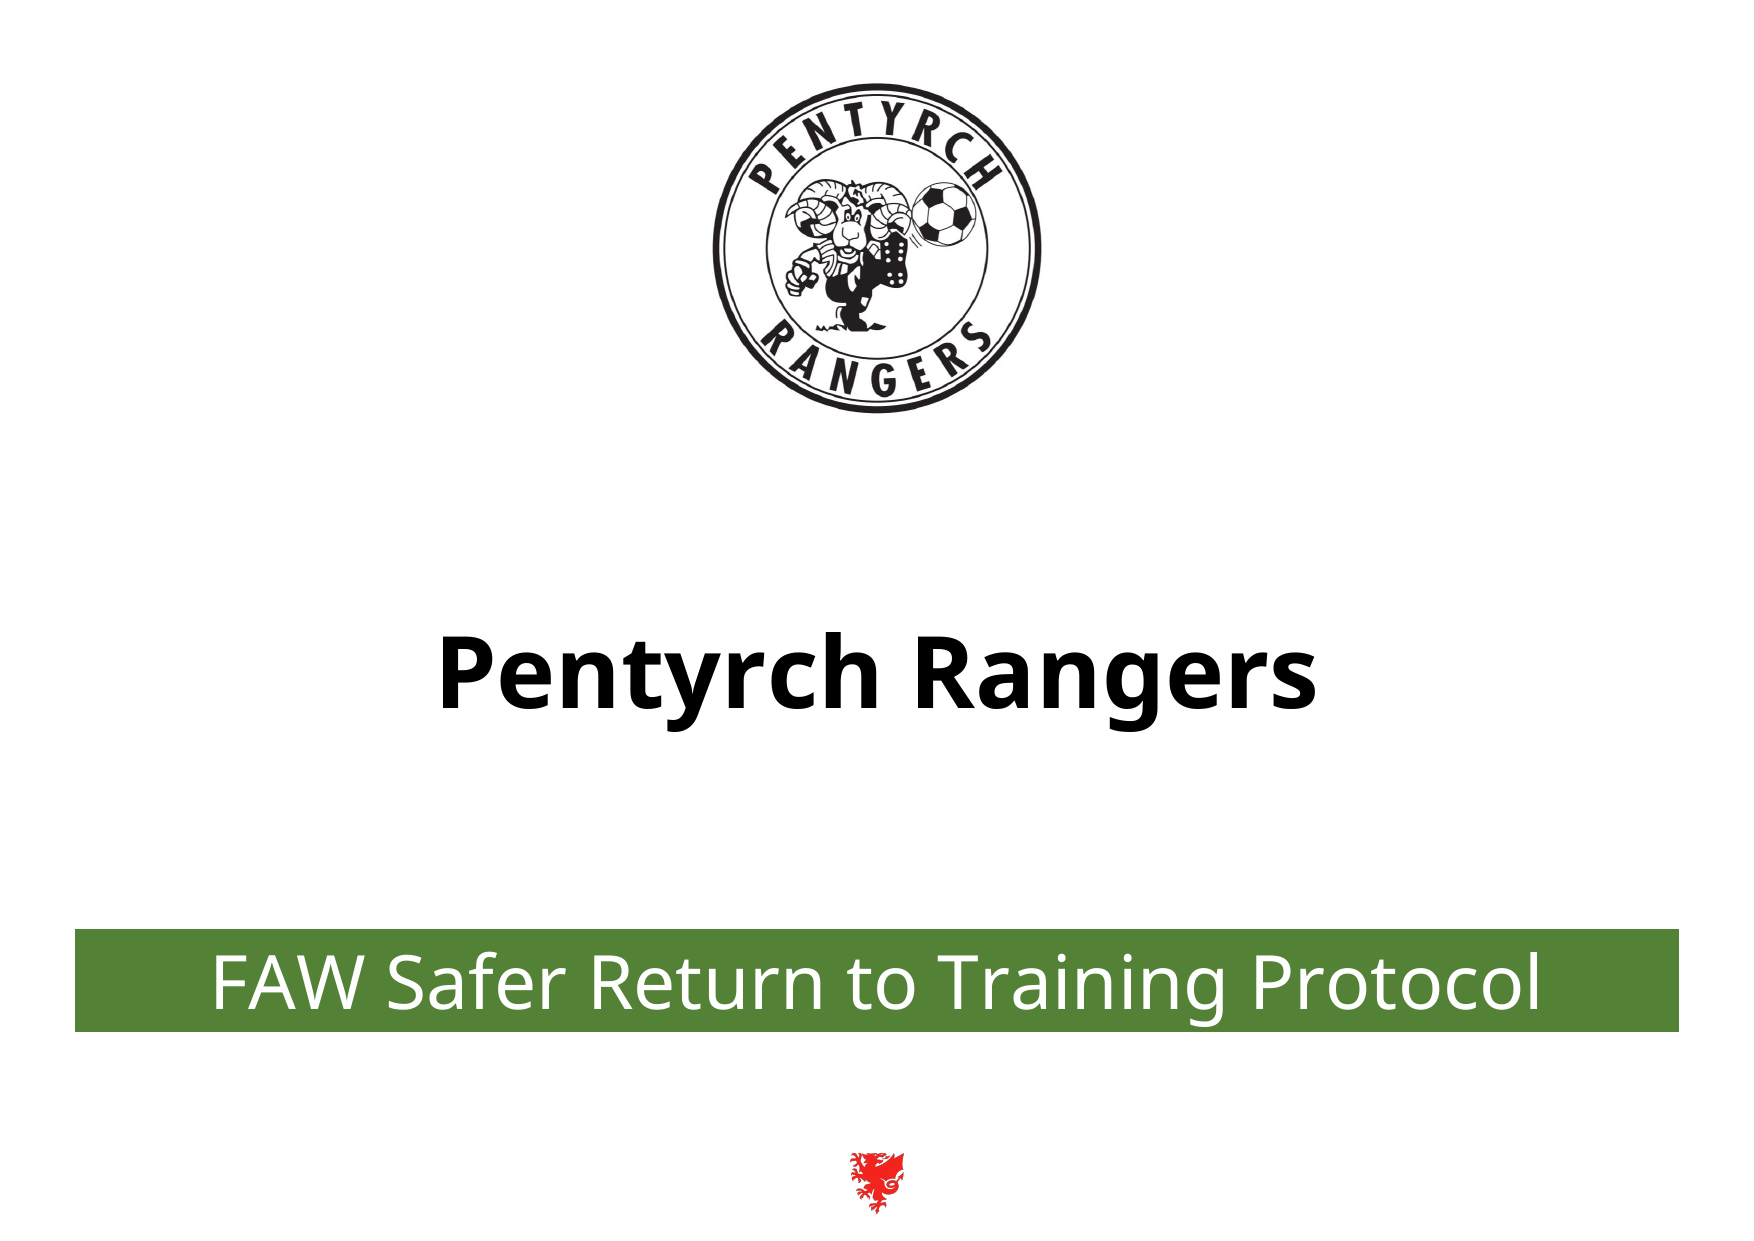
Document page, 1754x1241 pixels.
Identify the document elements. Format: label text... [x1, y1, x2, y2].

text FAW Safer Return to Training Protocol [75, 929, 1679, 1032]
picture [684, 75, 1070, 420]
text Pentyrch Rangers [75, 602, 1679, 738]
picture [839, 1150, 915, 1216]
